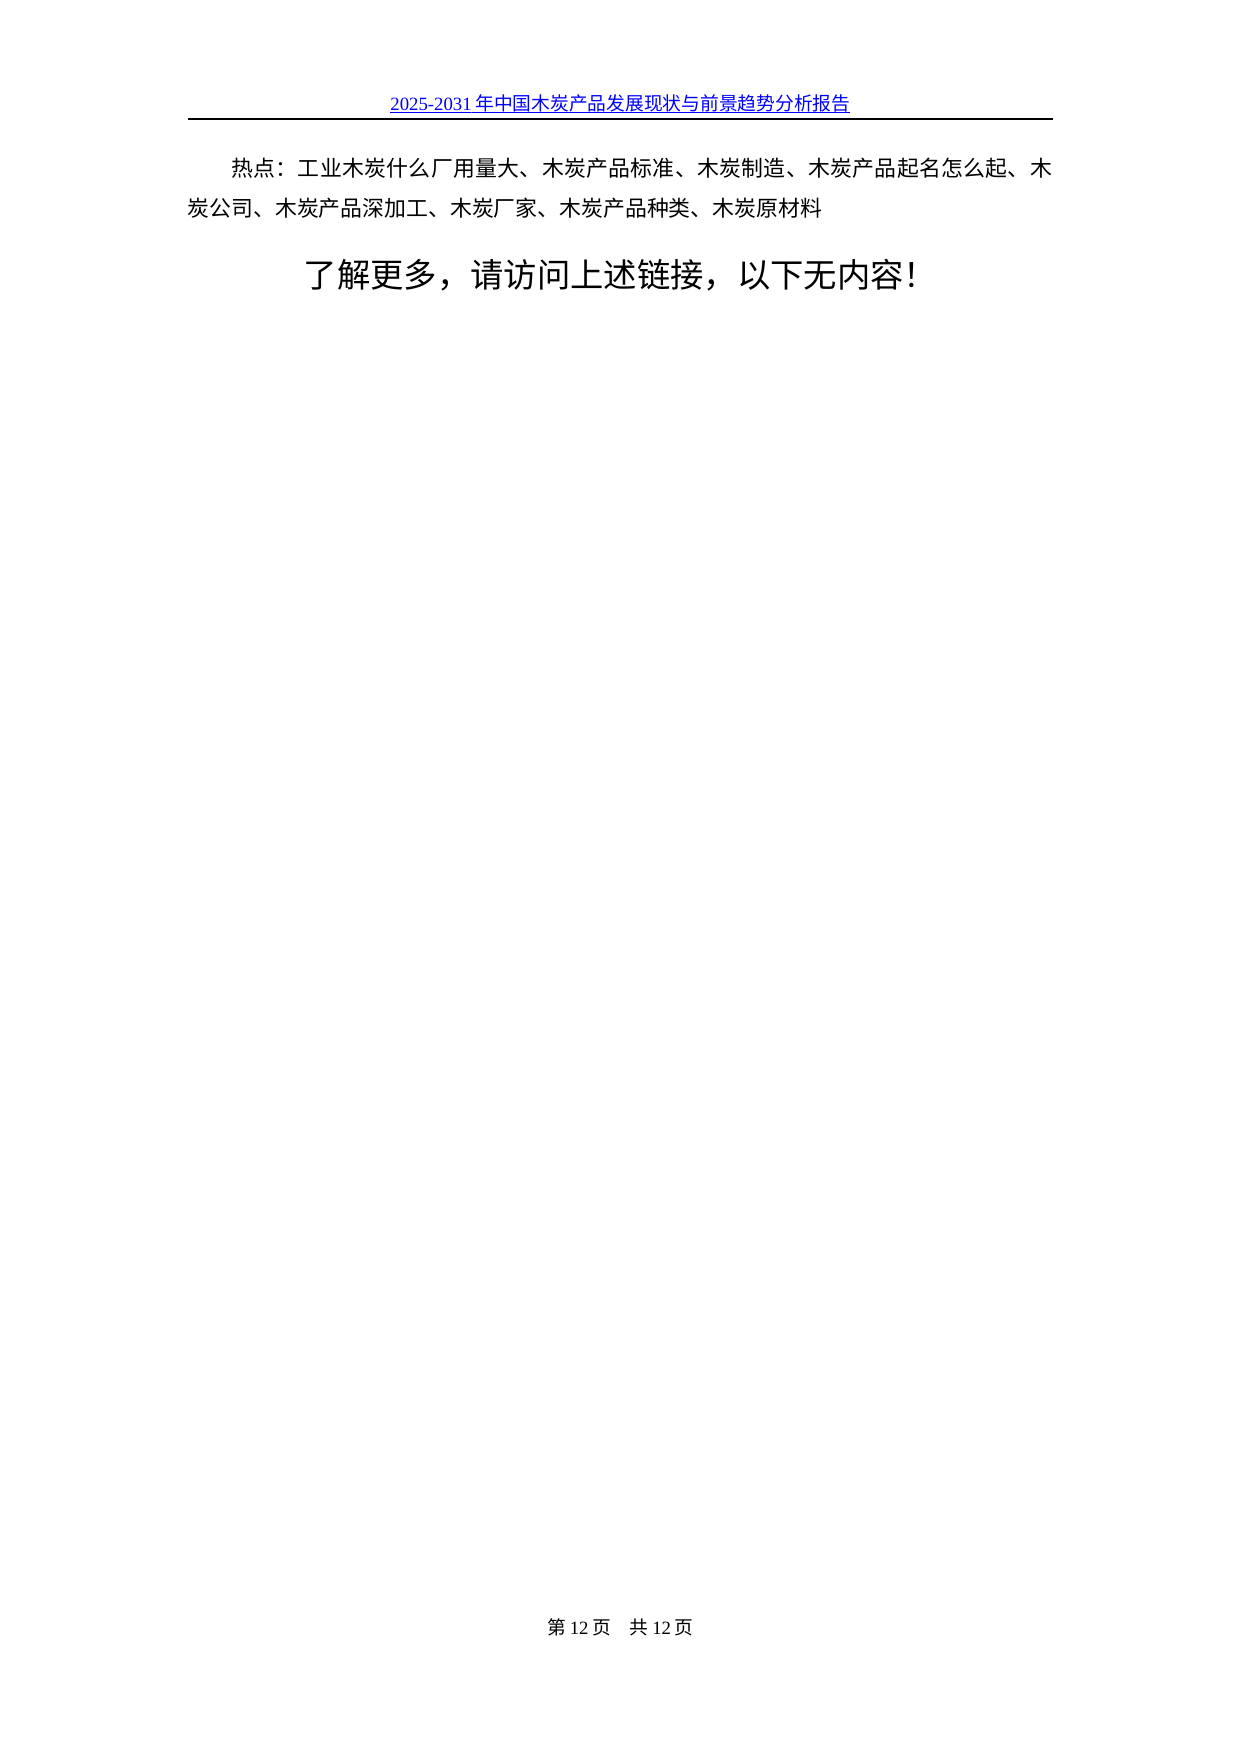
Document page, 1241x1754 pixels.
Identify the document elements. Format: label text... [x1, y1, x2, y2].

title 了解更多，请访问上述链接，以下无内容！ [187, 241, 1053, 306]
text 热点：工业木炭什么厂用量大、木炭产品标准、木炭制造、木炭产品起名怎么起、木炭公司、木炭产品深加工、木炭厂家、木炭产品种类、木炭原材料 [187, 150, 1053, 223]
